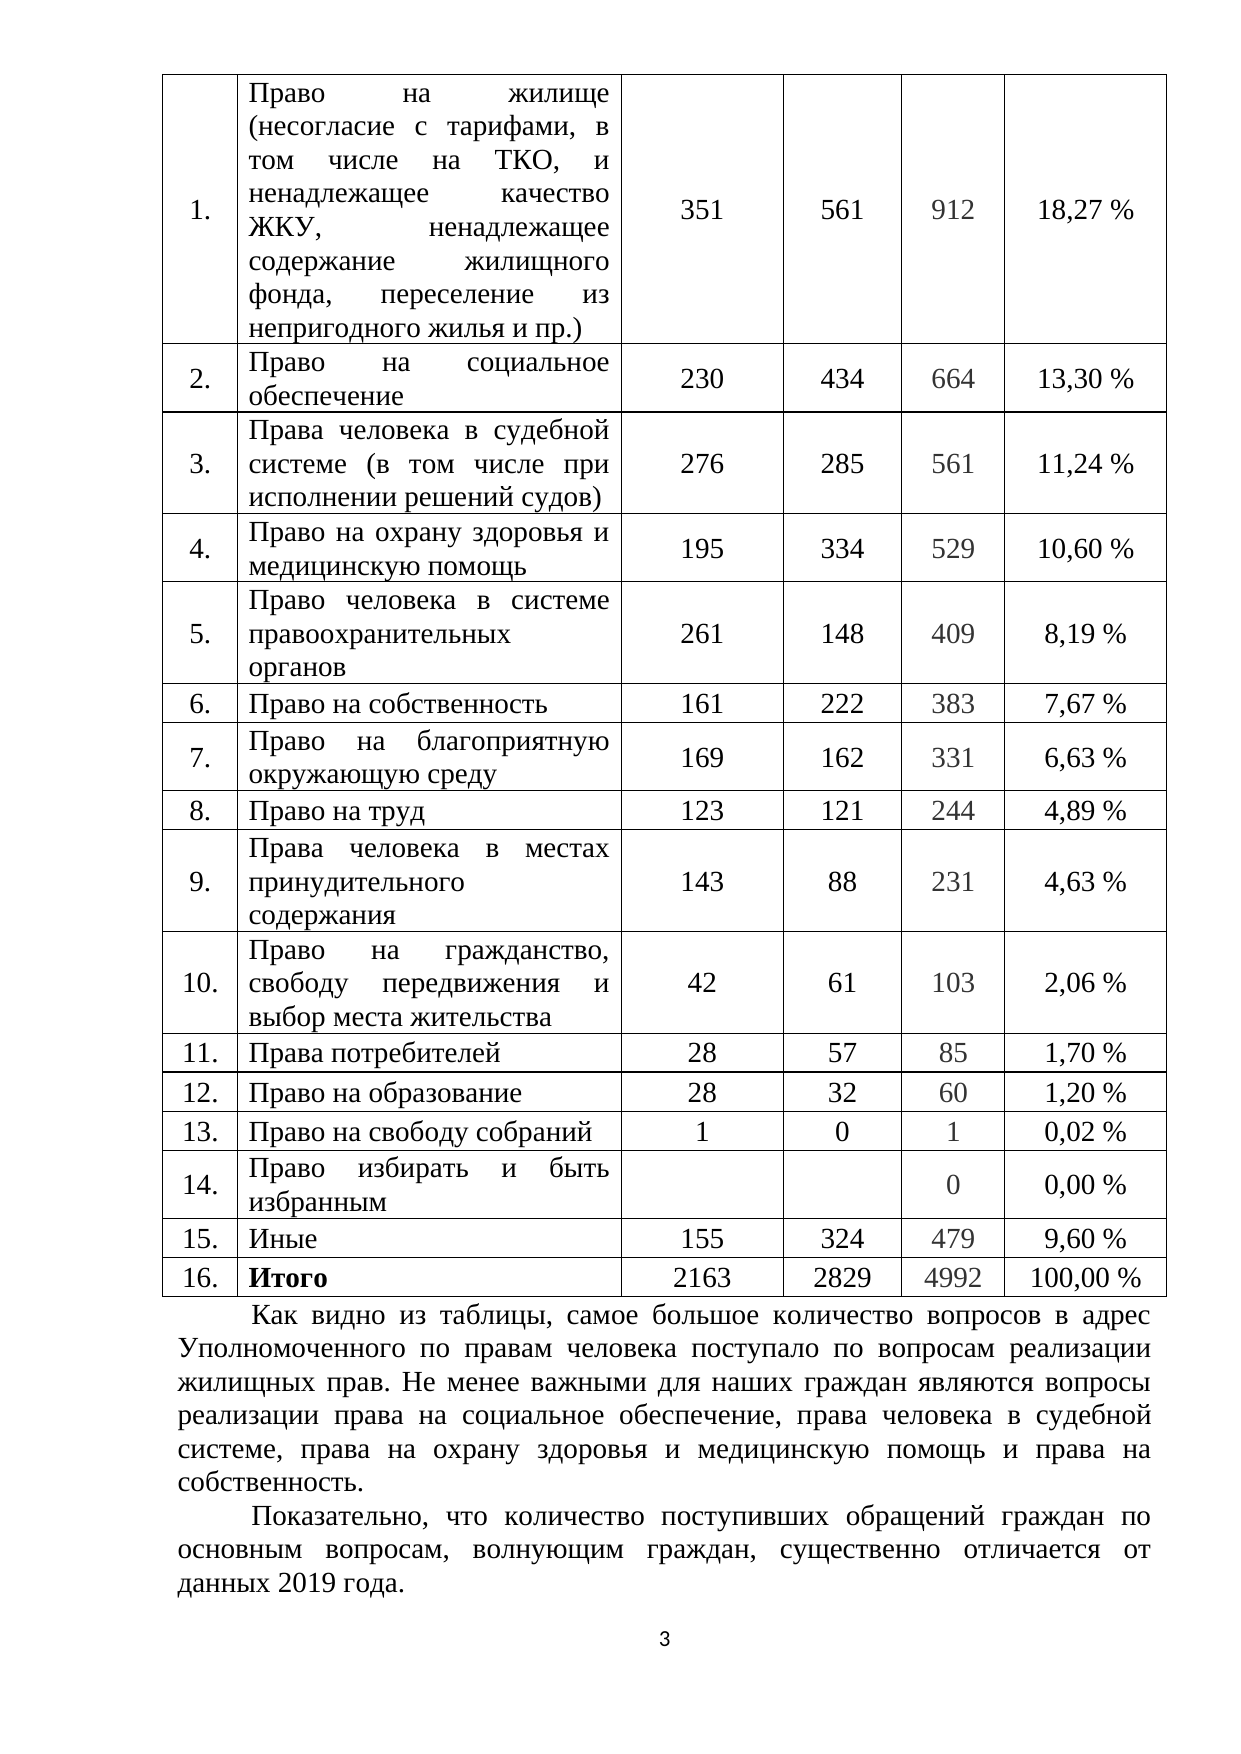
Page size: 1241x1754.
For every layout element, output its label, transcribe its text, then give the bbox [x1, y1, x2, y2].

table_cell 1,20 % [1005, 1073, 1166, 1111]
table_cell [784, 1151, 901, 1218]
table_cell 57 [784, 1034, 901, 1071]
table_cell 331 [902, 723, 1004, 790]
table_cell 7,67 % [1005, 684, 1166, 722]
table_cell 529 [902, 514, 1004, 581]
table_cell 561 [902, 413, 1004, 513]
table_cell Право на социальное обеспечение [238, 344, 621, 411]
table_cell Права потребителей [238, 1034, 621, 1071]
table_cell 231 [902, 830, 1004, 931]
table_cell 2829 [784, 1258, 901, 1296]
table_cell 222 [784, 684, 901, 722]
table_cell 10. [163, 932, 237, 1032]
table_cell 8,19 % [1005, 582, 1166, 683]
table_cell 148 [784, 582, 901, 683]
table_cell 244 [902, 791, 1004, 829]
table_cell 561 [784, 75, 901, 343]
table_cell 32 [784, 1073, 901, 1111]
table_cell Права человека в судебной системе (в том числе при исполнении решений судов) [238, 413, 621, 513]
table_cell 0,02 % [1005, 1112, 1166, 1149]
table_cell 161 [622, 684, 783, 722]
table_cell 1,70 % [1005, 1034, 1166, 1071]
table_cell Право на свободу собраний [238, 1112, 621, 1149]
table_cell 9,60 % [1005, 1219, 1166, 1257]
table_cell 100,00 % [1005, 1258, 1166, 1296]
table_cell Право на образование [238, 1073, 621, 1111]
table_cell 121 [784, 791, 901, 829]
table_cell 4992 [902, 1258, 1004, 1296]
table_cell 60 [902, 1073, 1004, 1111]
table_cell 912 [902, 75, 1004, 343]
table_cell 0 [784, 1112, 901, 1149]
table_cell 42 [622, 932, 783, 1032]
table_cell 0,00 % [1005, 1151, 1166, 1218]
table_cell Итого [238, 1258, 621, 1296]
table_cell 334 [784, 514, 901, 581]
table_cell 351 [622, 75, 783, 343]
table_cell 7. [163, 723, 237, 790]
table_cell 11. [163, 1034, 237, 1071]
table_cell Право на собственность [238, 684, 621, 722]
table_cell Право на гражданство, свободу передвижения и выбор места жительства [238, 932, 621, 1032]
table_cell 324 [784, 1219, 901, 1257]
table_cell 664 [902, 344, 1004, 411]
table_cell Право человека в системе правоохранительных органов [238, 582, 621, 683]
table_cell 9. [163, 830, 237, 931]
table_cell 230 [622, 344, 783, 411]
table_cell 15. [163, 1219, 237, 1257]
table_cell 155 [622, 1219, 783, 1257]
text Как видно из таблицы, самое большое количество вопросов в адрес Уполномоченного по правам человека поступало по вопросам реализации жилищных прав. Не менее важными для наших граждан являются вопросы реализации права на социальное обеспечение, права человека в судебной системе, права на охрану здоровья и медицинскую помощь и права на собственность. [177, 1297, 1152, 1498]
table_cell 10,60 % [1005, 514, 1166, 581]
table_cell 383 [902, 684, 1004, 722]
table_cell 2. [163, 344, 237, 411]
table_cell 4,63 % [1005, 830, 1166, 931]
table_cell 169 [622, 723, 783, 790]
table_cell 6,63 % [1005, 723, 1166, 790]
table_cell 61 [784, 932, 901, 1032]
table_cell 479 [902, 1219, 1004, 1257]
table_cell 123 [622, 791, 783, 829]
table_cell 285 [784, 413, 901, 513]
table_cell 276 [622, 413, 783, 513]
table_cell 1 [902, 1112, 1004, 1149]
table_cell 5. [163, 582, 237, 683]
table_cell 18,27 % [1005, 75, 1166, 343]
table_cell 261 [622, 582, 783, 683]
table_cell 88 [784, 830, 901, 931]
table_cell 1 [622, 1112, 783, 1149]
table_cell Права человека в местах принудительного содержания [238, 830, 621, 931]
table_cell [622, 1151, 783, 1218]
table_cell 162 [784, 723, 901, 790]
table_cell Право на благоприятную окружающую среду [238, 723, 621, 790]
table_cell Право на труд [238, 791, 621, 829]
table_cell 11,24 % [1005, 413, 1166, 513]
table_cell 6. [163, 684, 237, 722]
table_cell 1. [163, 75, 237, 343]
table_cell 8. [163, 791, 237, 829]
table_cell 4. [163, 514, 237, 581]
table_cell 2,06 % [1005, 932, 1166, 1032]
table_cell Право на жилище (несогласие с тарифами, в том числе на ТКО, и ненадлежащее качество ЖКУ, ненадлежащее содержание жилищного фонда, переселение из непригодного жилья и пр.) [238, 75, 621, 343]
table_cell 195 [622, 514, 783, 581]
table_cell 16. [163, 1258, 237, 1296]
table_cell 28 [622, 1073, 783, 1111]
table_cell 143 [622, 830, 783, 931]
table_cell 103 [902, 932, 1004, 1032]
table_cell 14. [163, 1151, 237, 1218]
table_cell 85 [902, 1034, 1004, 1071]
table_cell 12. [163, 1073, 237, 1111]
text Показательно, что количество поступивших обращений граждан по основным вопросам, волнующим граждан, существенно отличается от данных 2019 года. [177, 1498, 1152, 1599]
table_cell Право на охрану здоровья и медицинскую помощь [238, 514, 621, 581]
table_cell 0 [902, 1151, 1004, 1218]
table_cell 28 [622, 1034, 783, 1071]
table_cell 2163 [622, 1258, 783, 1296]
table_cell 13,30 % [1005, 344, 1166, 411]
table_cell 409 [902, 582, 1004, 683]
table_cell 13. [163, 1112, 237, 1149]
table_cell Иные [238, 1219, 621, 1257]
table_cell Право избирать и быть избранным [238, 1151, 621, 1218]
table_cell 434 [784, 344, 901, 411]
table_cell 4,89 % [1005, 791, 1166, 829]
table_cell 3. [163, 413, 237, 513]
